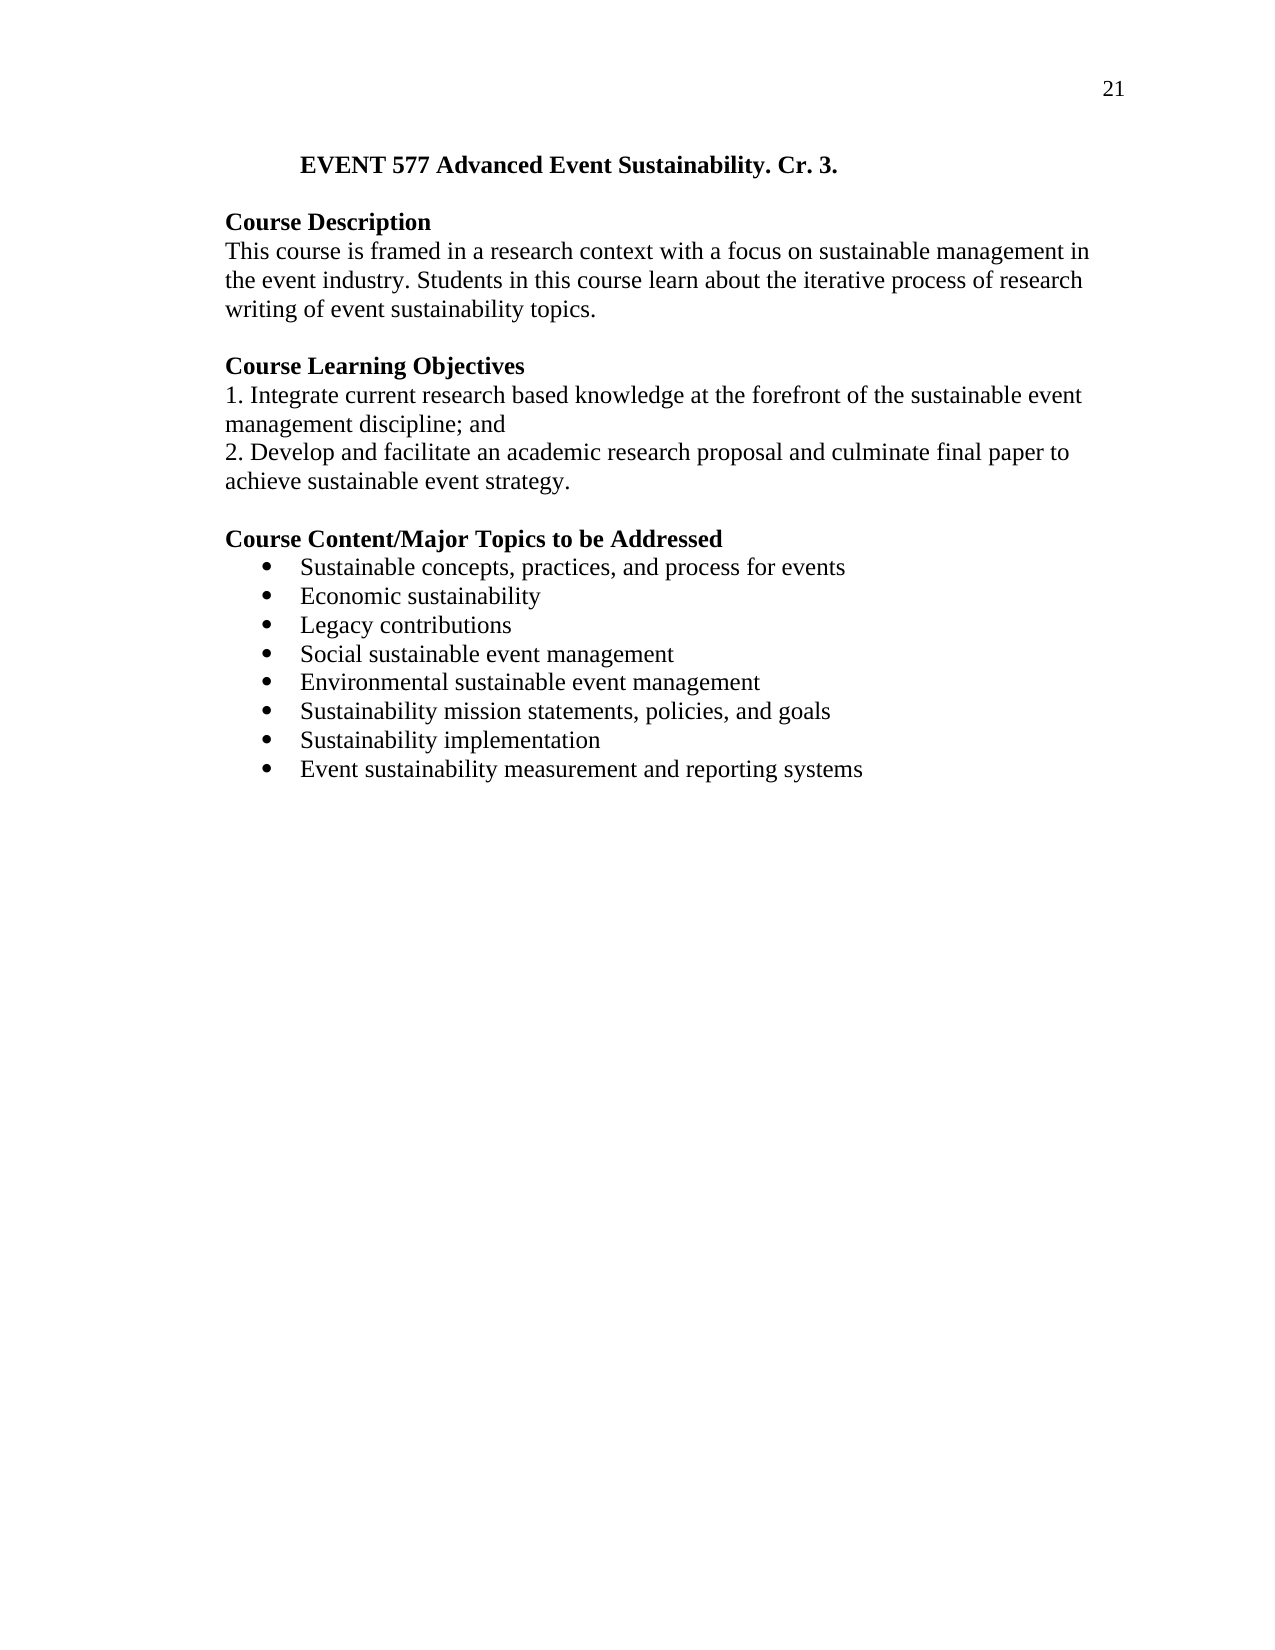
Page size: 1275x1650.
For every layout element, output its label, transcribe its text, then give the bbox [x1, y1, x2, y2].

text Course Description [150, 207, 1125, 236]
text Course Learning Objectives [225, 351, 1125, 380]
list Social sustainable event management [262, 639, 1125, 667]
text Course Content/Major Topics to be Addressed [225, 524, 1125, 552]
list Legacy contributions [262, 610, 1125, 639]
text This course is framed in a research context with a focus on sustainable management in the event industry. Students in this course learn about the iterative process of research writing of event sustainability topics. [225, 236, 1125, 322]
text 1. Integrate current research based knowledge at the forefront of the sustainable event management discipline; and [225, 380, 1125, 437]
list Environmental sustainable event management [262, 667, 1125, 696]
list Event sustainability measurement and reporting systems [262, 754, 1125, 782]
list Sustainability mission statements, policies, and goals [262, 696, 1125, 725]
list Sustainable concepts, practices, and process for events [262, 552, 1125, 581]
text 2. Develop and facilitate an academic research proposal and culminate final paper to achieve sustainable event strategy. [225, 437, 1125, 495]
list Sustainability implementation [262, 725, 1125, 754]
list Economic sustainability [262, 581, 1125, 610]
text EVENT 577 Advanced Event Sustainability. Cr. 3. [225, 150, 1125, 179]
